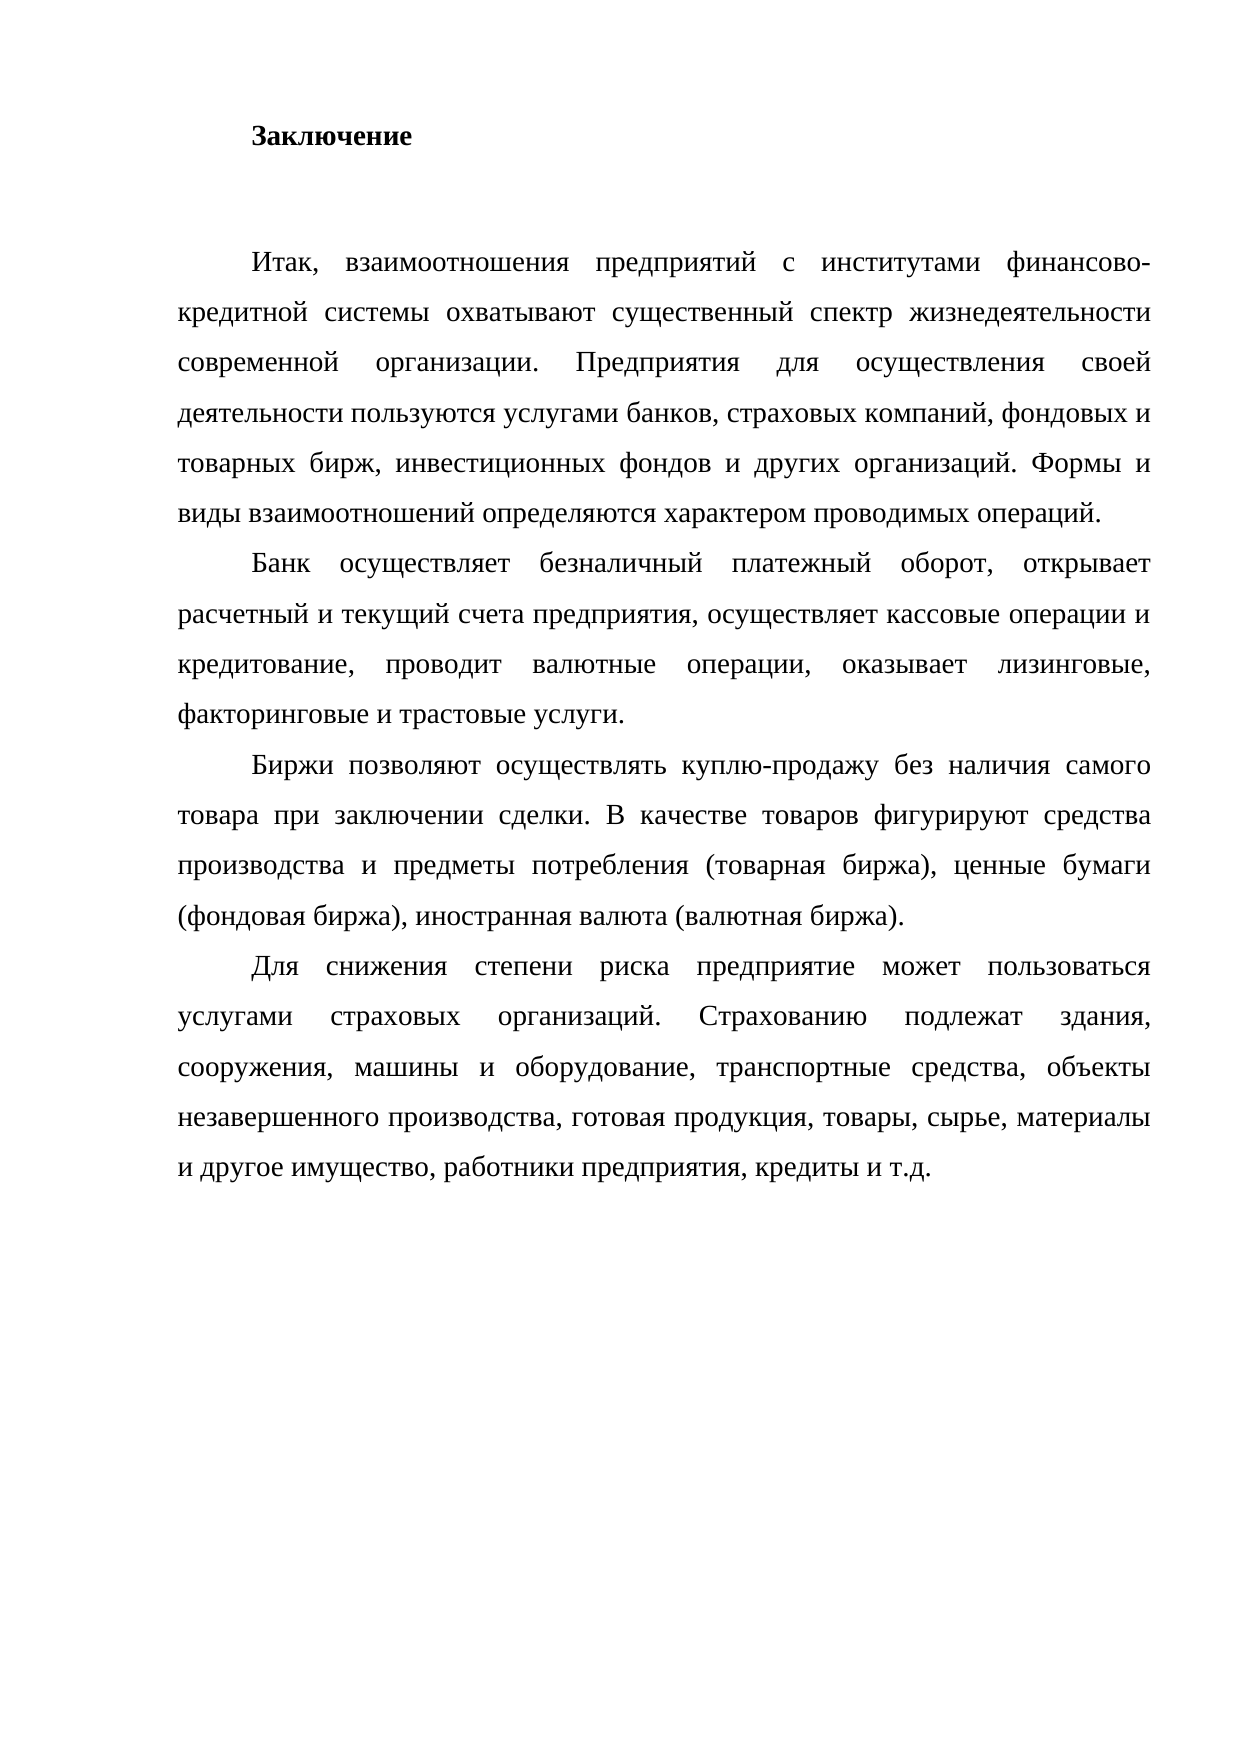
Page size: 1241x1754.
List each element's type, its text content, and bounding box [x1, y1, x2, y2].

text Биржи позволяют осуществлять куплю-продажу без наличия самого товара при заключении сделки. В качестве товаров фигурируют средства производства и предметы потребления (товарная биржа), ценные бумаги (фондовая биржа), иностранная валюта (валютная биржа). [177, 747, 1152, 931]
text Банк осуществляет безналичный платежный оборот, открывает расчетный и текущий счета предприятия, осуществляет кассовые операции и кредитование, проводит валютные операции, оказывает лизинговые, факторинговые и трастовые услуги. [177, 546, 1152, 730]
text Итак, взаимоотношения предприятий с институтами финансово-кредитной системы охватывают существенный спектр жизнедеятельности современной организации. Предприятия для осуществления своей деятельности пользуются услугами банков, страховых компаний, фондовых и товарных бирж, инвестиционных фондов и других организаций. Формы и виды взаимоотношений определяются характером проводимых операций. [177, 244, 1152, 529]
text Для снижения степени риска предприятие может пользоваться услугами страховых организаций. Страхованию подлежат здания, сооружения, машины и оборудование, транспортные средства, объекты незавершенного производства, готовая продукция, товары, сырье, материалы и другое имущество, работники предприятия, кредиты и т.д. [177, 948, 1152, 1183]
subtitle Заключение [177, 118, 1152, 152]
